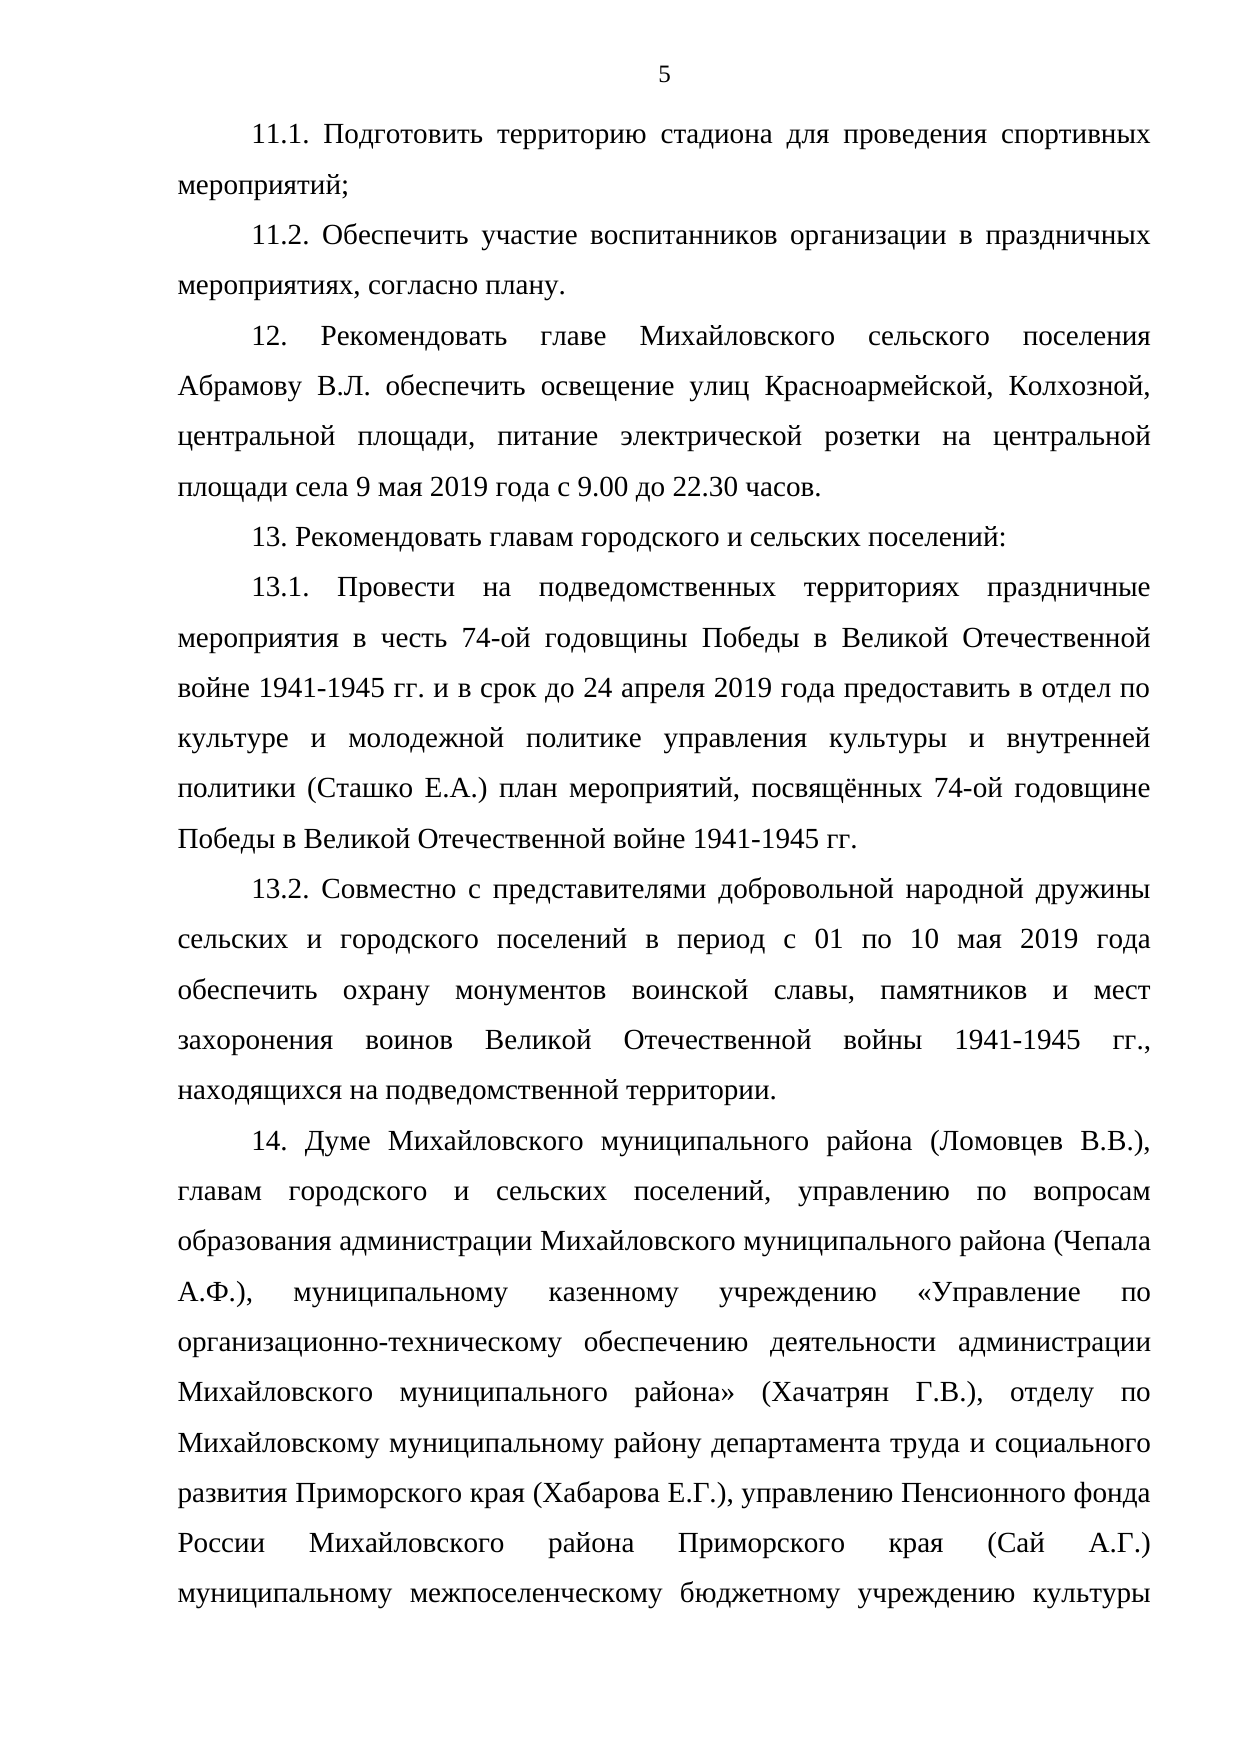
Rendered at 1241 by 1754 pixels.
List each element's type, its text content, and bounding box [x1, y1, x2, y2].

text 12. Рекомендовать главе Михайловского сельского поселения Абрамову В.Л. обеспечить освещение улиц Красноармейской, Колхозной, центральной площади, питание электрической розетки на центральной площади села 9 мая 2019 года с 9.00 до 22.30 часов. [177, 318, 1152, 502]
text 13.2. Совместно с представителями добровольной народной дружины сельских и городского поселений в период с 01 по 10 мая 2019 года обеспечить охрану монументов воинской славы, памятников и мест захоронения воинов Великой Отечественной войны 1941-1945 гг., находящихся на подведомственной территории. [177, 871, 1152, 1106]
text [177, 1123, 1152, 1609]
text 11.1. Подготовить территорию стадиона для проведения спортивных мероприятий; [177, 117, 1152, 200]
text 13.1. Провести на подведомственных территориях праздничные мероприятия в честь 74-ой годовщины Победы в Великой Отечественной войне 1941-1945 гг. и в срок до 24 апреля 2019 года предоставить в отдел по культуре и молодежной политике управления культуры и внутренней политики (Сташко Е.А.) план мероприятий, посвящённых 74-ой годовщине Победы в Великой Отечественной войне 1941-1945 гг. [177, 569, 1152, 854]
text 13. Рекомендовать главам городского и сельских поселений: [177, 519, 1152, 553]
text 11.2. Обеспечить участие воспитанников организации в праздничных мероприятиях, согласно плану. [177, 217, 1152, 301]
